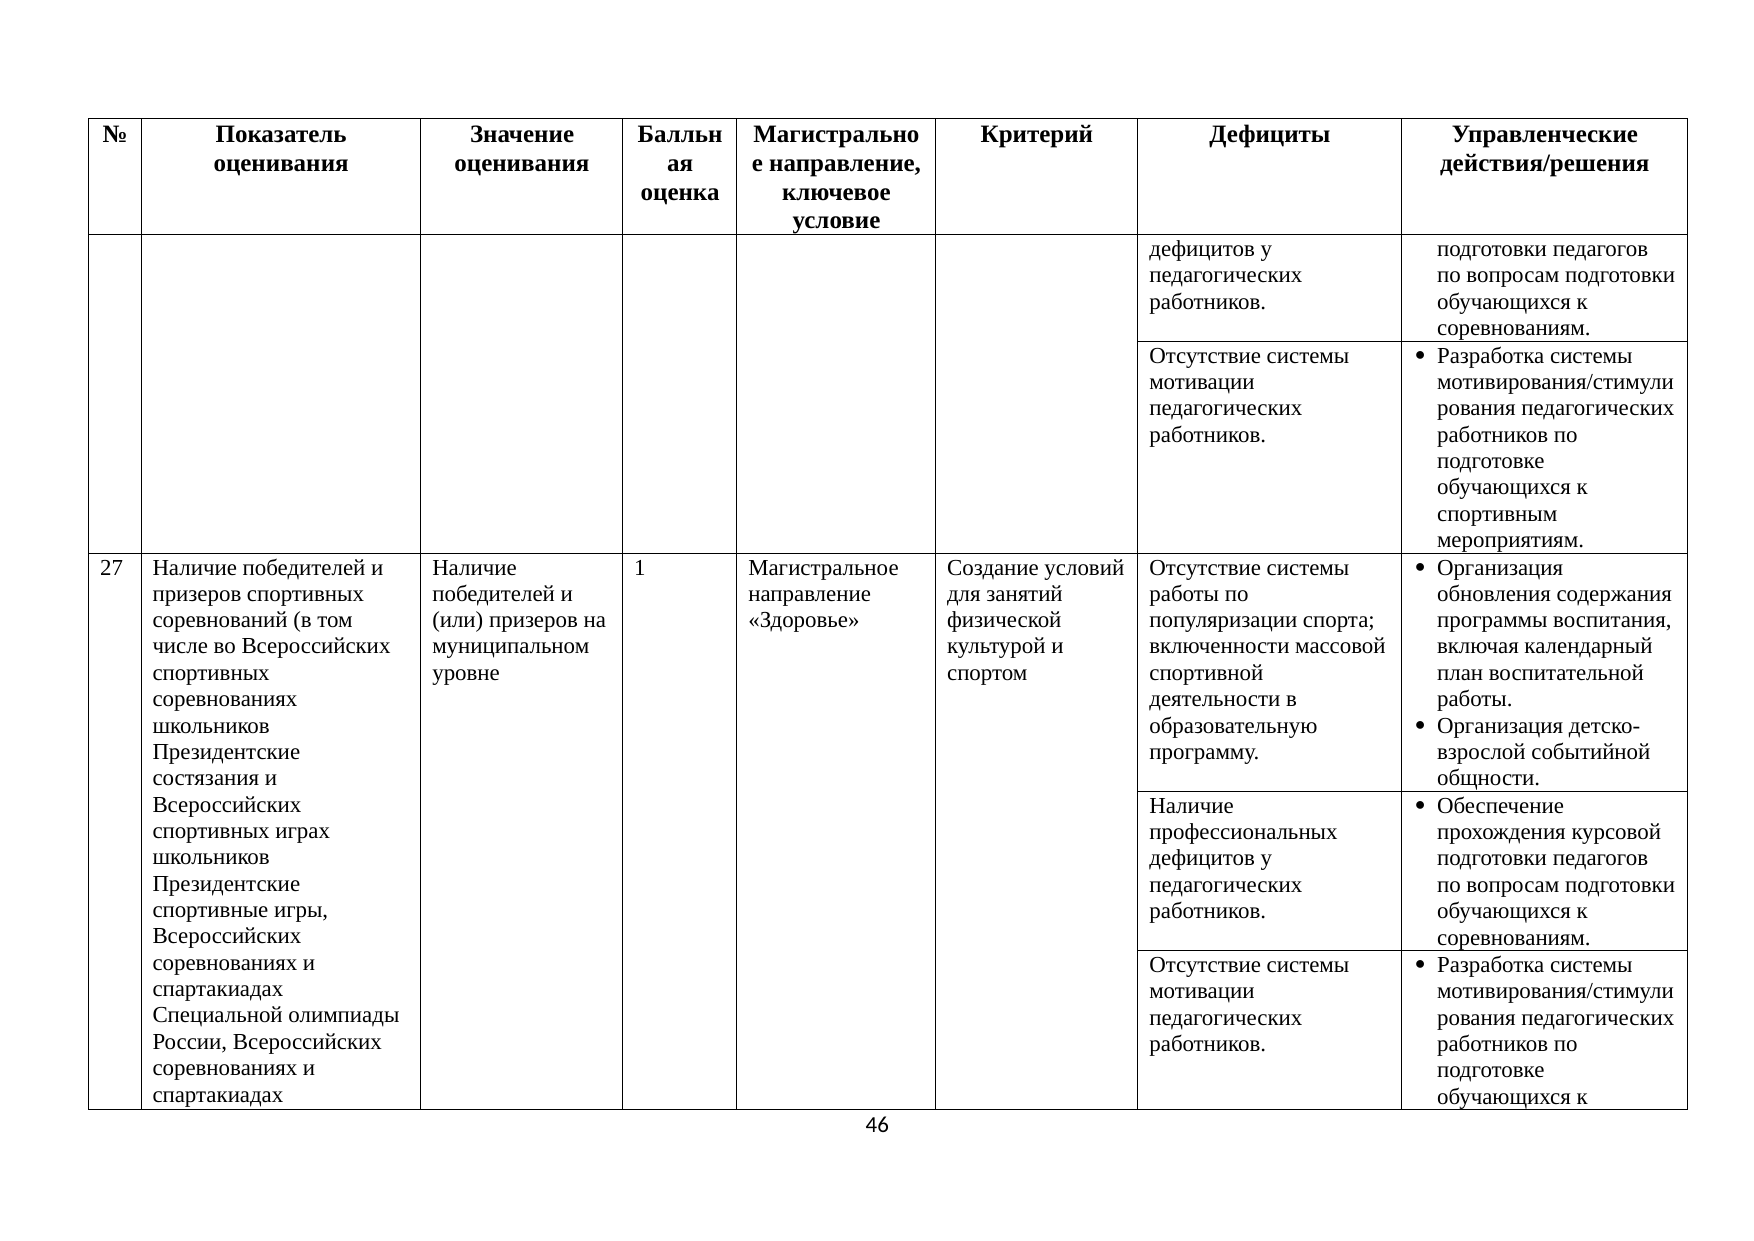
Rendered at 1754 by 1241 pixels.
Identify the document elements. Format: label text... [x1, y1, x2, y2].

table_cell Организация обновления содержания программы воспитания, включая календарный план воспитательной работы. Организация детско-взрослой событийной общности. [1402, 554, 1687, 791]
table_header Магистральное направление, ключевое условие [737, 119, 935, 234]
table_cell Наличие профессиональных дефицитов у педагогических работников. [1138, 792, 1401, 950]
table_header Критерий [936, 119, 1137, 234]
table_cell Создание условий для занятий физической культурой и спортом [936, 554, 1137, 1109]
table_header № [89, 119, 141, 234]
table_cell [1138, 235, 1401, 341]
table_cell Магистральное направление «Здоровье» [737, 554, 935, 1109]
table_cell Наличие победителей и призеров спортивных соревнований (в том числе во Всероссийских спортивных соревнованиях школьников Президентские состязания и Всероссийских спортивных играх школьников Президентские спортивные игры, Всероссийских соревнованиях и спартакиадах Специальной олимпиады России, Всероссийских соревнованиях и спартакиадах Всероссийской федерации спорта лиц с интеллектуальными нарушениями) [142, 554, 420, 1109]
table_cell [1402, 951, 1687, 1109]
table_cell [1402, 235, 1687, 341]
table_header Значение оценивания [421, 119, 622, 234]
table_header Управленческие действия/решения [1402, 119, 1687, 234]
table_header Показатель оценивания [142, 119, 420, 234]
table_cell Разработка системы мотивирования/стимулирования педагогических работников по подготовке обучающихся к спортивным мероприятиям. [1402, 342, 1687, 552]
table_header Дефициты [1138, 119, 1401, 234]
table_cell 27 [89, 554, 141, 1109]
table_cell Отсутствие системы работы по популяризации спорта; включенности массовой спортивной деятельности в образовательную программу. [1138, 554, 1401, 791]
table_cell Обеспечение прохождения курсовой подготовки педагогов по вопросам подготовки обучающихся к соревнованиям. [1402, 792, 1687, 950]
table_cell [1138, 951, 1401, 1109]
table_header Балльная оценка [623, 119, 736, 234]
table_cell Наличие победителей и (или) призеров на муниципальном уровне [421, 554, 622, 1109]
table_cell 1 [623, 554, 736, 1109]
table_cell Отсутствие системы мотивации педагогических работников. [1138, 342, 1401, 552]
